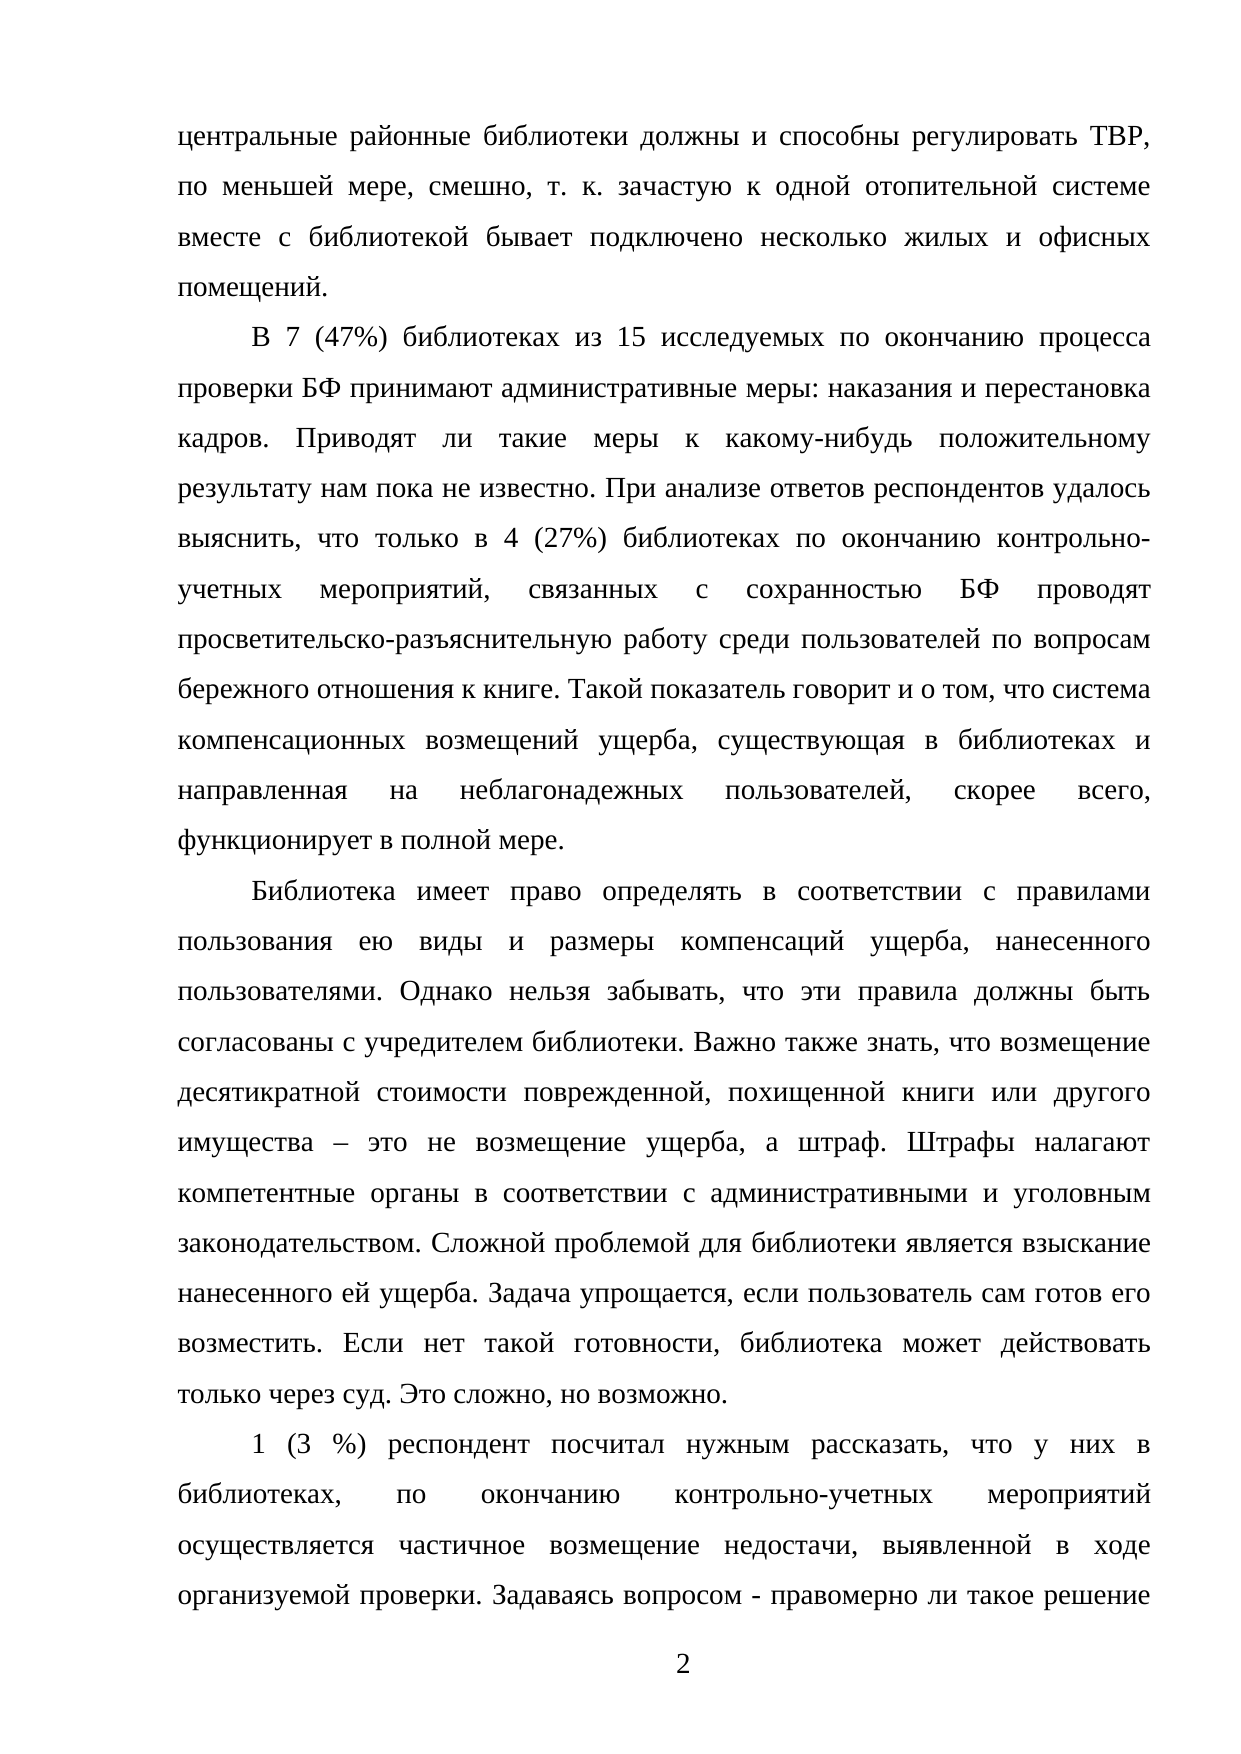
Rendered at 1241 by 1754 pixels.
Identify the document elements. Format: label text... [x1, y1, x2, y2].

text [177, 1426, 1152, 1611]
text В 7 (47%) библиотеках из 15 исследуемых по окончанию процесса проверки БФ принимают административные меры: наказания и перестановка кадров. Приводят ли такие меры к какому-нибудь положительному результату нам пока не известно. При анализе ответов респондентов удалось выяснить, что только в 4 (27%) библиотеках по окончанию контрольно-учетных мероприятий, связанных с сохранностью БФ проводят просветительско-разъяснительную работу среди пользователей по вопросам бережного отношения к книге. Такой показатель говорит и о том, что система компенсационных возмещений ущерба, существующая в библиотеках и направленная на неблагонадежных пользователей, скорее всего, функционирует в полной мере. [177, 319, 1152, 856]
text Библиотека имеет право определять в соответствии с правилами пользования ею виды и размеры компенсаций ущерба, нанесенного пользователями. Однако нельзя забывать, что эти правила должны быть согласованы с учредителем библиотеки. Важно также знать, что возмещение десятикратной стоимости поврежденной, похищенной книги или другого имущества – это не возмещение ущерба, а штраф. Штрафы налагают компетентные органы в соответствии с административными и уголовным законодательством. Сложной проблемой для библиотеки является взыскание нанесенного ей ущерба. Задача упрощается, если пользователь сам готов его возместить. Если нет такой готовности, библиотека может действовать только через суд. Это сложно, но возможно. [177, 873, 1152, 1409]
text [177, 118, 1152, 303]
